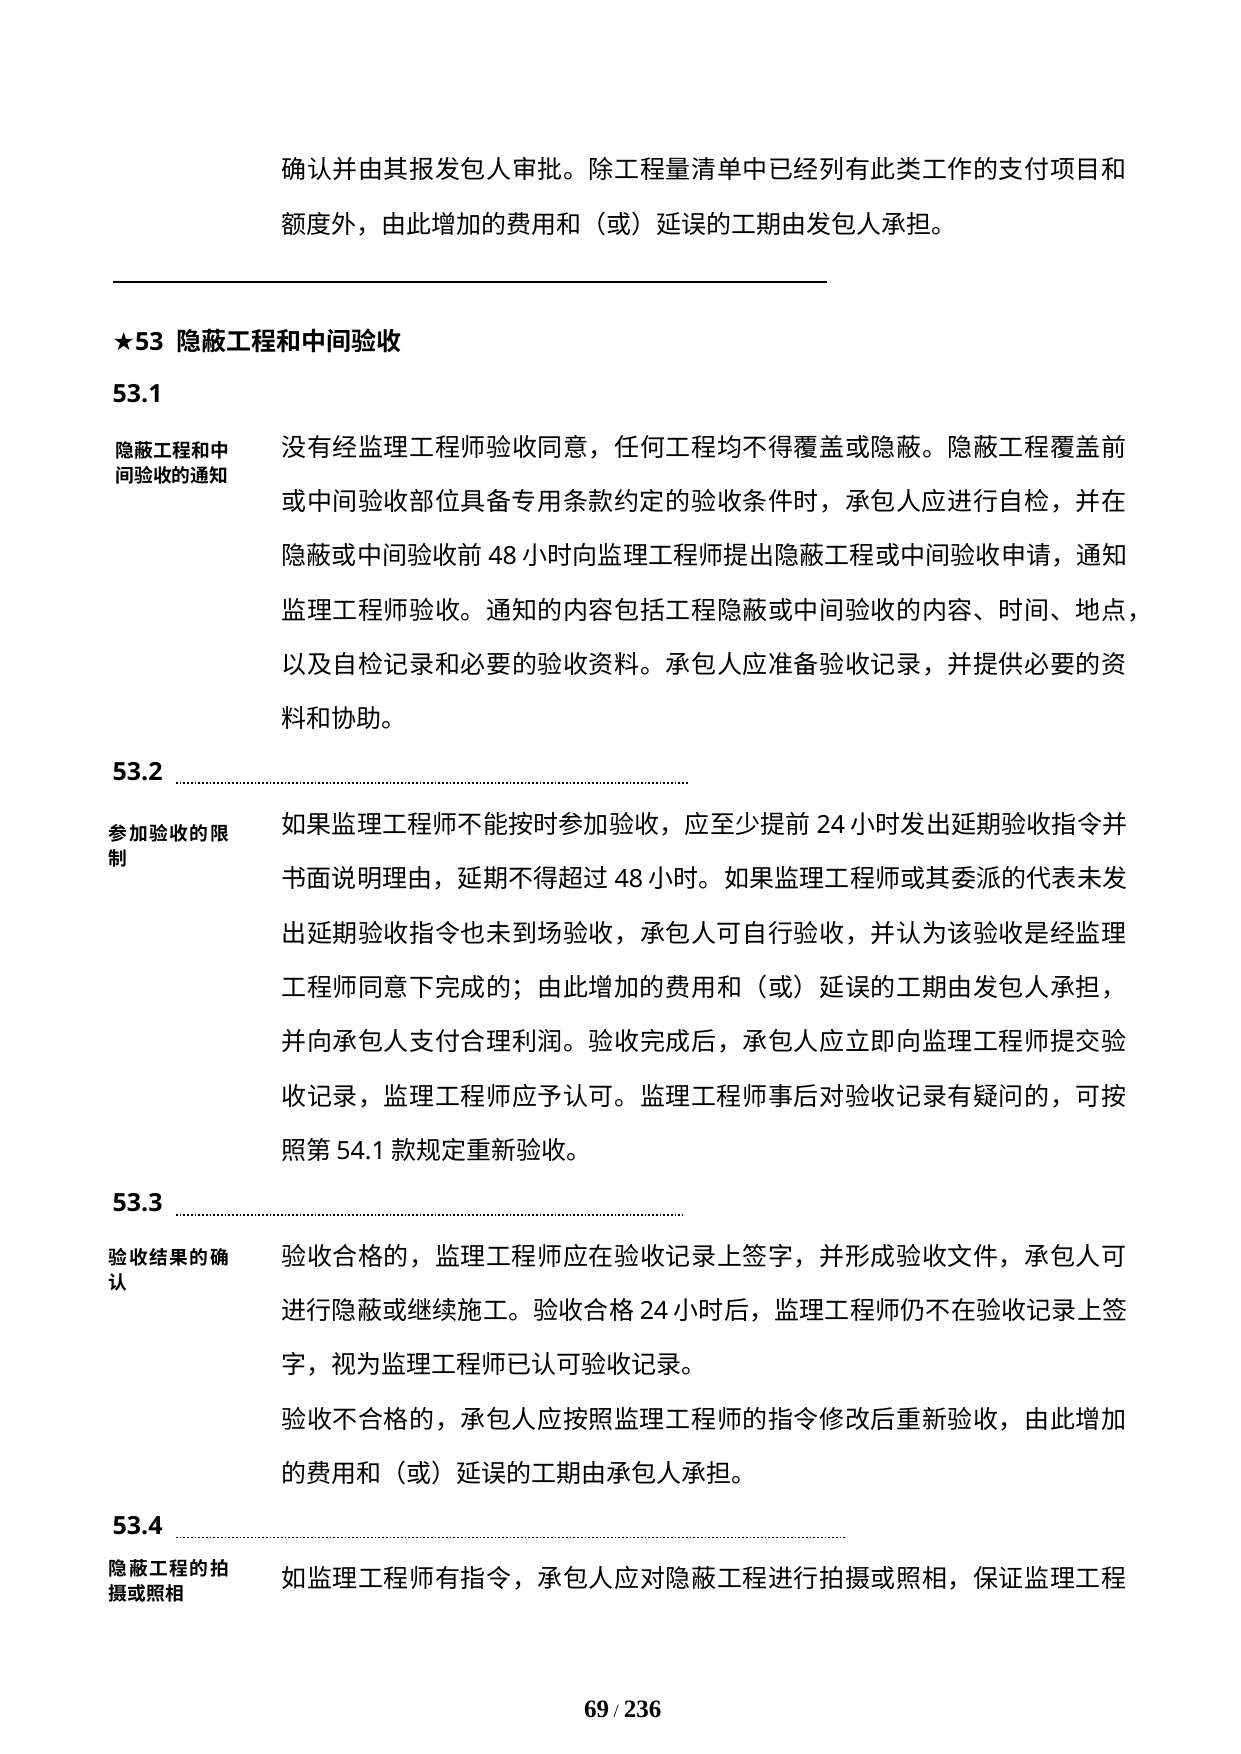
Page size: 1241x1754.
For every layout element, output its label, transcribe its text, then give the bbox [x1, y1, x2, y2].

text ★53 隐蔽工程和中间验收 [112, 322, 1128, 358]
text 如果监理工程师不能按时参加验收，应至少提前24小时发出延期验收指令并书面说明理由，延期不得超过48小时。如果监理工程师或其委派的代表未发出延期验收指令也未到场验收，承包人可自行验收，并认为该验收是经监理工程师同意下完成的；由此增加的费用和（或）延误的工期由发包人承担，并向承包人支付合理利润。验收完成后，承包人应立即向监理工程师提交验收记录，监理工程师应予认可。监理工程师事后对验收记录有疑问的，可按照第54.1款规定重新验收。 [281, 804, 1128, 1167]
text 53.2 [112, 753, 1128, 787]
text 53.3 [112, 1185, 1128, 1219]
text 验收合格的，监理工程师应在验收记录上签字，并形成验收文件，承包人可进行隐蔽或继续施工。验收合格24小时后，监理工程师仍不在验收记录上签字，视为监理工程师已认可验收记录。 [281, 1236, 1128, 1381]
text 验收不合格的，承包人应按照监理工程师的指令修改后重新验收，由此增加的费用和（或）延误的工期由承包人承担。 [281, 1399, 1128, 1490]
text 没有经监理工程师验收同意，任何工程均不得覆盖或隐蔽。隐蔽工程覆盖前或中间验收部位具备专用条款约定的验收条件时，承包人应进行自检，并在隐蔽或中间验收前48小时向监理工程师提出隐蔽工程或中间验收申请，通知监理工程师验收。通知的内容包括工程隐蔽或中间验收的内容、时间、地点，以及自检记录和必要的验收资料。承包人应准备验收记录，并提供必要的资料和协助。 [281, 427, 1128, 735]
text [281, 1559, 1128, 1595]
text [281, 150, 1128, 241]
text 53.1 [112, 376, 1128, 410]
text 53.4 [112, 1508, 1128, 1542]
